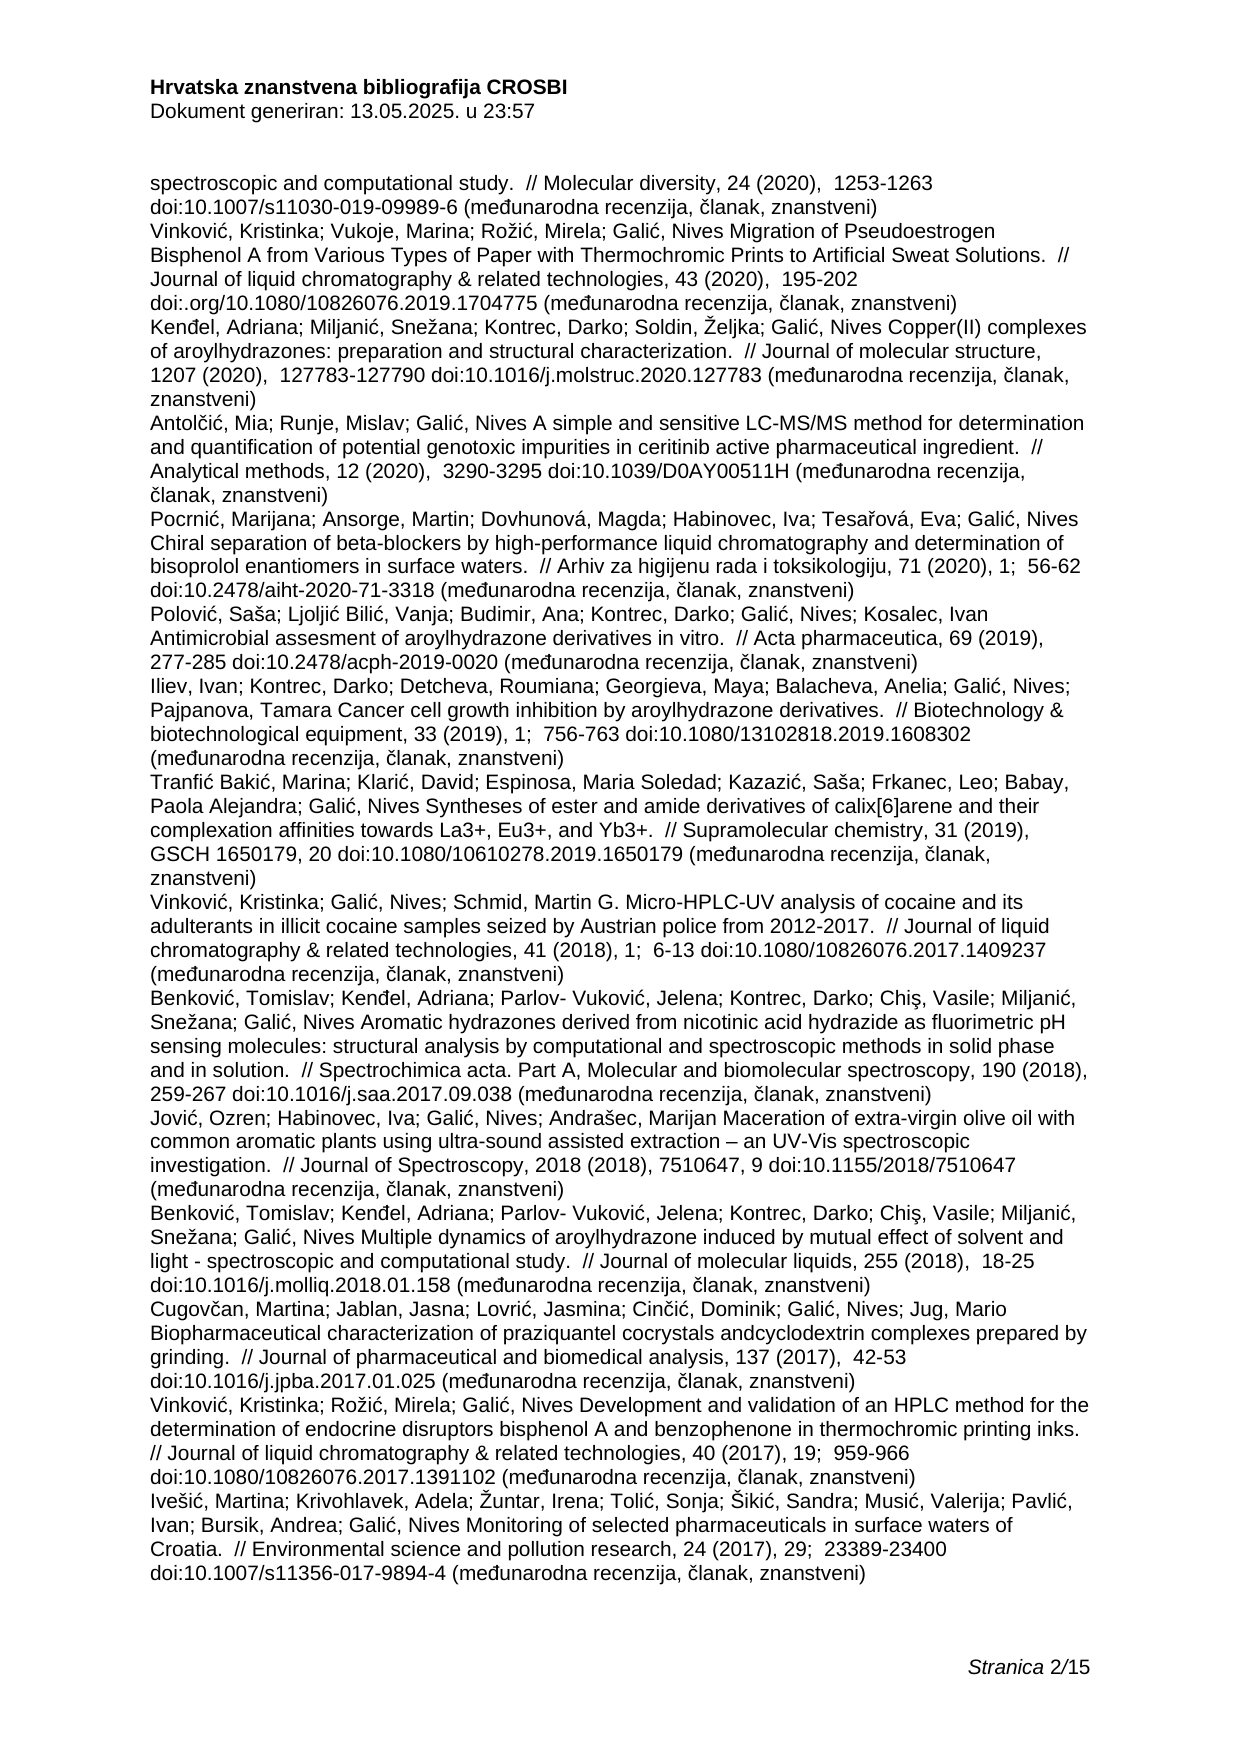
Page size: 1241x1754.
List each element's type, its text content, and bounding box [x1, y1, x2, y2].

text Jović, Ozren; Habinovec, Iva; Galić, Nives; Andrašec, Marijan [150, 1105, 1090, 1201]
text Vinković, Kristinka; Galić, Nives; Schmid, Martin G. [150, 890, 1090, 986]
text Antolčić, Mia; Runje, Mislav; Galić, Nives [150, 411, 1090, 506]
text Iliev, Ivan; Kontrec, Darko; Detcheva, Roumiana; Georgieva, Maya; Balacheva, Anelia; Galić, Nives; Pajpanova, Tamara [150, 674, 1090, 770]
text Cugovčan, Martina; Jablan, Jasna; Lovrić, Jasmina; Cinčić, Dominik; Galić, Nives; Jug, Mario [150, 1297, 1090, 1393]
text Ivešić, Martina; Krivohlavek, Adela; Žuntar, Irena; Tolić, Sonja; Šikić, Sandra; Musić, Valerija; Pavlić, Ivan; Bursik, Andrea; Galić, Nives [150, 1489, 1090, 1584]
text Kenđel, Adriana; Miljanić, Snežana; Kontrec, Darko; Soldin, Željka; Galić, Nives [150, 315, 1090, 411]
text Vinković, Kristinka; Rožić, Mirela; Galić, Nives [150, 1393, 1090, 1489]
text Vinković, Kristinka; Vukoje, Marina; Rožić, Mirela; Galić, Nives [150, 219, 1090, 315]
text Polović, Saša; Ljoljić Bilić, Vanja; Budimir, Ana; Kontrec, Darko; Galić, Nives; Kosalec, Ivan [150, 602, 1090, 674]
text Tranfić Bakić, Marina; Klarić, David; Espinosa, Maria Soledad; Kazazić, Saša; Frkanec, Leo; Babay, Paola Alejandra; Galić, Nives [150, 770, 1090, 890]
text Benković, Tomislav; Kenđel, Adriana; Parlov- Vuković, Jelena; Kontrec, Darko; Chiş, Vasile; Miljanić, Snežana; Galić, Nives [150, 986, 1090, 1105]
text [150, 171, 1090, 219]
text Benković, Tomislav; Kenđel, Adriana; Parlov- Vuković, Jelena; Kontrec, Darko; Chiş, Vasile; Miljanić, Snežana; Galić, Nives [150, 1201, 1090, 1297]
text Pocrnić, Marijana; Ansorge, Martin; Dovhunová, Magda; Habinovec, Iva; Tesařová, Eva; Galić, Nives [150, 506, 1090, 602]
